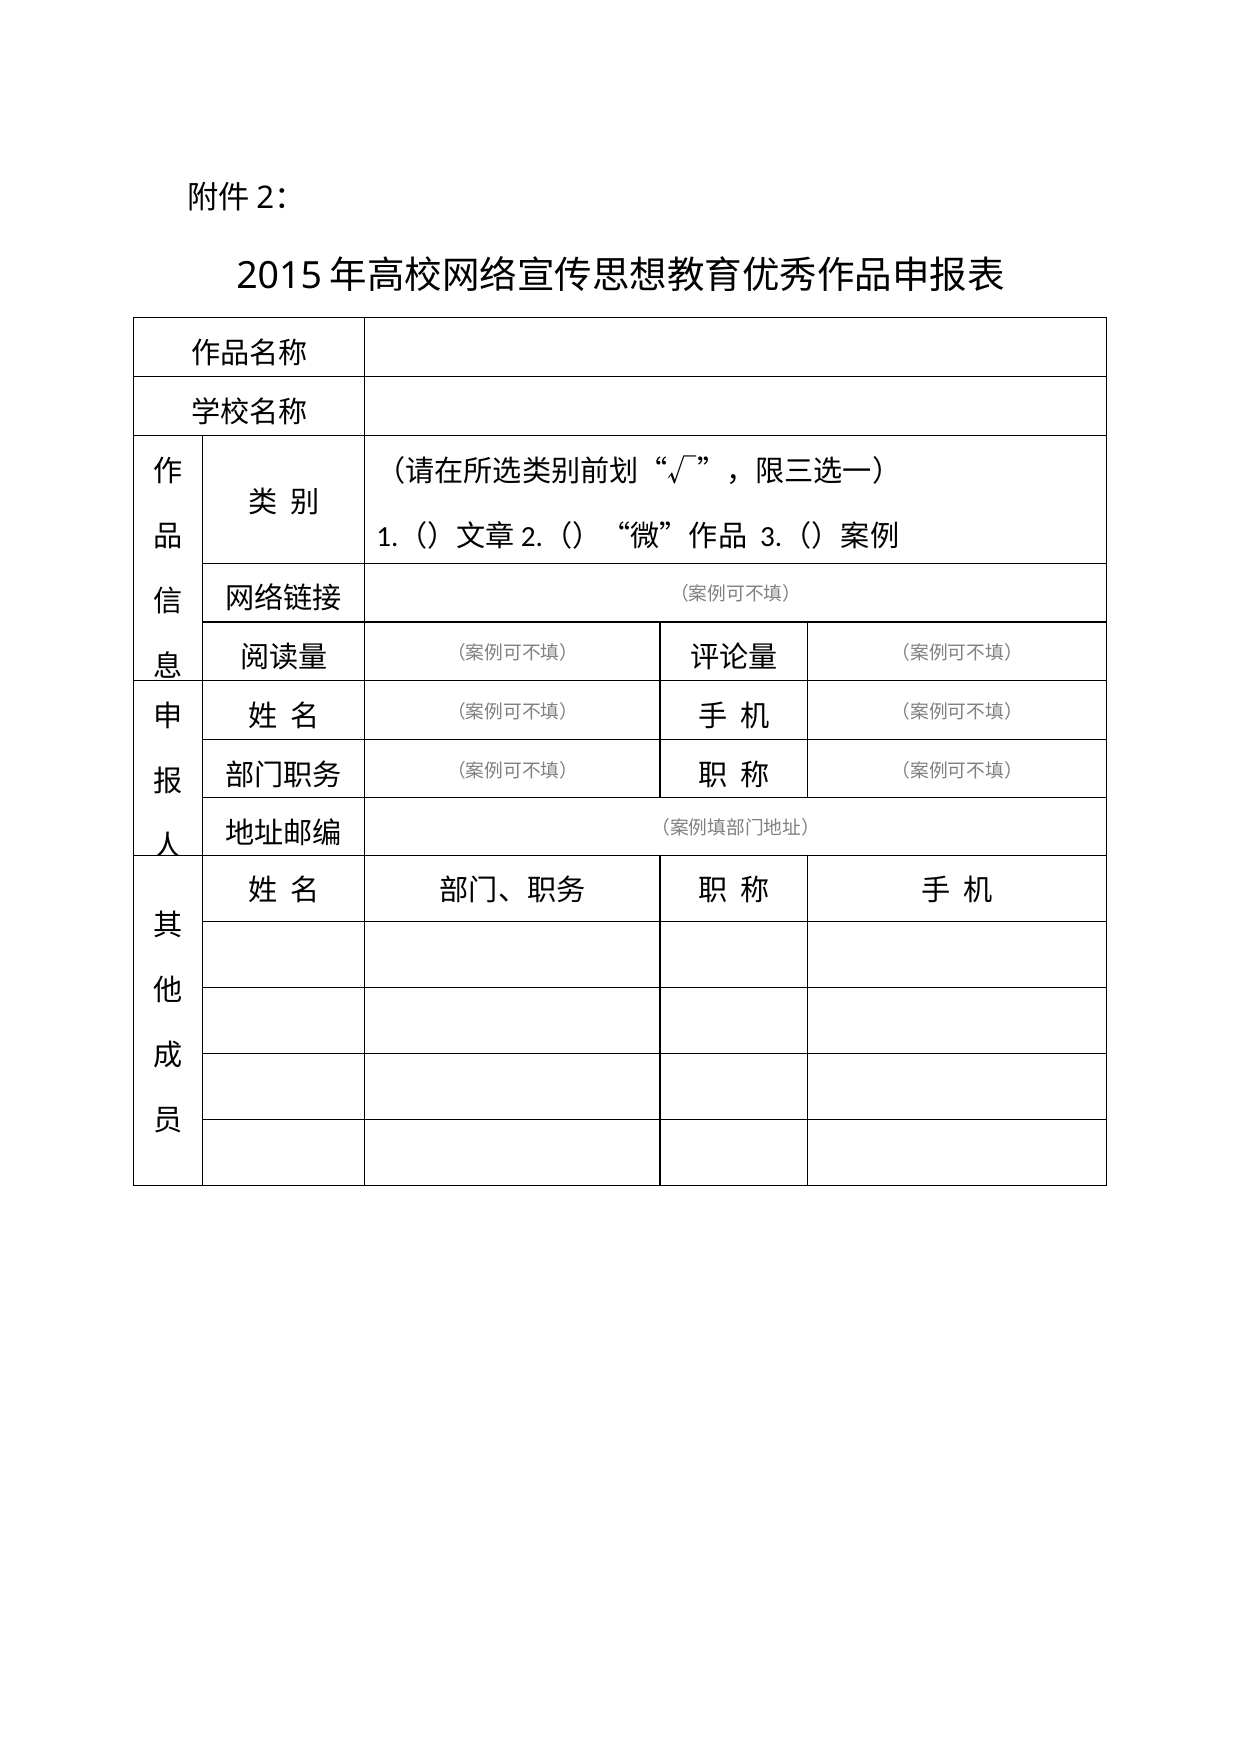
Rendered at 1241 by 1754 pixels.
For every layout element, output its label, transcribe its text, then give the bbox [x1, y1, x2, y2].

table_cell （案例可不填） [365, 623, 659, 680]
table_cell 职 称 [661, 740, 807, 797]
table_cell [808, 1054, 1106, 1119]
table_cell [808, 988, 1106, 1053]
text 附件2： [187, 162, 1053, 227]
table_cell [203, 1054, 364, 1119]
table_cell [808, 922, 1106, 987]
table_cell [661, 922, 807, 987]
table_cell 网络链接 [203, 564, 364, 621]
table_cell 姓 名 [203, 681, 364, 739]
table_cell 阅读量 [203, 623, 364, 680]
text 2015年高校网络宣传思想教育优秀作品申报表 [187, 239, 1053, 304]
table_cell （请在所选类别前划“√”，限三选一） 1.（）文章2.（）“微”作品 3.（）案例 2.（）个人项目（）团队项目 [365, 436, 1106, 563]
table_cell 作品信息 [134, 436, 202, 680]
table_cell 其他成员 [134, 856, 202, 1185]
table_cell 职 称 [661, 856, 807, 921]
table_cell 申报人 [134, 681, 202, 854]
table_cell 部门、职务 [365, 856, 659, 921]
table_cell （案例可不填） [365, 564, 1106, 621]
table_cell [203, 988, 364, 1053]
table_cell （案例填部门地址） [365, 798, 1106, 854]
table_cell [365, 1054, 659, 1119]
table_cell （案例可不填） [808, 681, 1106, 739]
table_cell [203, 1120, 364, 1185]
table_cell （案例可不填） [808, 740, 1106, 797]
table_cell 手 机 [808, 856, 1106, 921]
table_cell 部门职务 [203, 740, 364, 797]
table_cell 评论量 [661, 623, 807, 680]
table_cell [365, 377, 1106, 435]
table_cell （案例可不填） [365, 740, 659, 797]
table_cell [365, 1120, 659, 1185]
table_cell 类 别 [203, 436, 364, 563]
table_cell [661, 1120, 807, 1185]
table_cell [203, 922, 364, 987]
table_cell [365, 988, 659, 1053]
table_cell （案例可不填） [365, 681, 659, 739]
table_cell [365, 922, 659, 987]
table_cell [661, 1054, 807, 1119]
table_cell [808, 1120, 1106, 1185]
table_cell 手 机 [661, 681, 807, 739]
table_cell 姓 名 [203, 856, 364, 921]
table_cell （案例可不填） [808, 623, 1106, 680]
table_cell 地址邮编 [203, 798, 364, 854]
table_header [365, 318, 1106, 376]
table_cell 学校名称 [134, 377, 364, 435]
table_cell [661, 988, 807, 1053]
table_header 作品名称 [134, 318, 364, 376]
